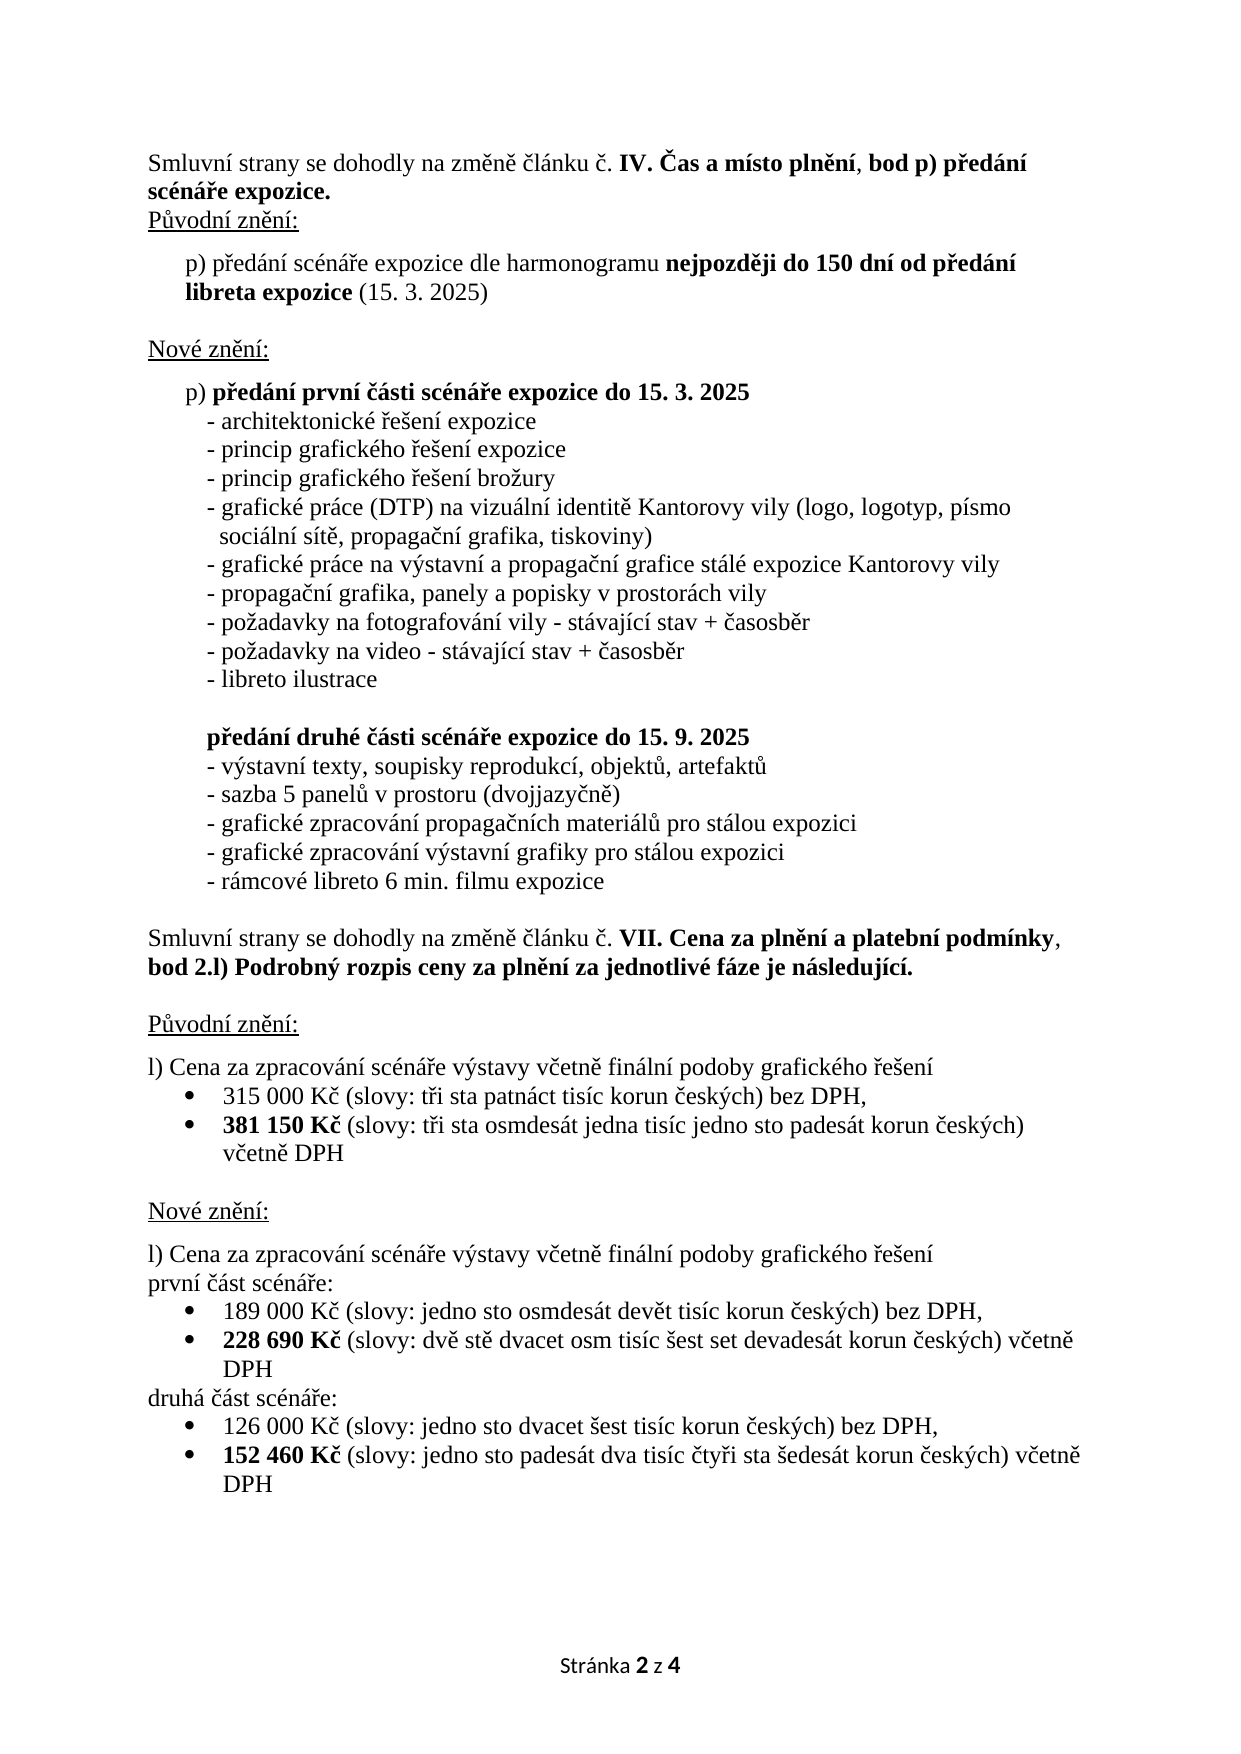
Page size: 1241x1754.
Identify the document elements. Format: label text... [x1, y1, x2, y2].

list 189 000 Kč (slovy: jedno sto osmdesát devět tisíc korun českých) bez DPH, [185, 1296, 1093, 1325]
text - princip grafického řešení brožury [207, 463, 1093, 492]
text Smluvní strany se dohodly na změně článku č. IV. Čas a místo plnění, bod p) předání scénáře expozice. [148, 148, 1093, 205]
text - princip grafického řešení expozice [207, 434, 1093, 463]
text první část scénáře: [148, 1268, 1093, 1296]
list 126 000 Kč (slovy: jedno sto dvacet šest tisíc korun českých) bez DPH, [185, 1411, 1093, 1440]
list 381 150 Kč (slovy: tři sta osmdesát jedna tisíc jedno sto padesát korun českých) včetně DPH [185, 1110, 1093, 1167]
text Nové znění: [148, 1196, 1122, 1225]
text předání druhé části scénáře expozice do 15. 9. 2025 [207, 722, 1093, 751]
text p) předání první části scénáře expozice do 15. 3. 2025 [185, 377, 1093, 406]
text - výstavní texty, soupisky reprodukcí, objektů, artefaktů [207, 751, 1093, 779]
text l) Cena za zpracování scénáře výstavy včetně finální podoby grafického řešení [148, 1239, 1093, 1268]
text p) předání scénáře expozice dle harmonogramu nejpozději do 150 dní od předání libreta expozice (15. 3. 2025) [185, 248, 1093, 305]
text - libreto ilustrace [207, 664, 1093, 693]
text l) Cena za zpracování scénáře výstavy včetně finální podoby grafického řešení [148, 1052, 1093, 1081]
text Nové znění: [148, 334, 1122, 363]
text - požadavky na fotografování vily - stávající stav + časosběr [207, 607, 1093, 636]
text - grafické práce na výstavní a propagační grafice stálé expozice Kantorovy vily [207, 549, 1093, 578]
list 228 690 Kč (slovy: dvě stě dvacet osm tisíc šest set devadesát korun českých) včetně DPH [185, 1325, 1093, 1383]
text - propagační grafika, panely a popisky v prostorách vily [207, 578, 1093, 607]
text - architektonické řešení expozice [207, 406, 1093, 434]
text - grafické zpracování výstavní grafiky pro stálou expozici [207, 837, 1093, 866]
text Původní znění: [148, 1009, 1122, 1038]
text Původní znění: [148, 205, 1122, 234]
text sociální sítě, propagační grafika, tiskoviny) [207, 521, 1093, 549]
text - rámcové libreto 6 min. filmu expozice [207, 866, 1093, 894]
list 315 000 Kč (slovy: tři sta patnáct tisíc korun českých) bez DPH, [185, 1081, 1093, 1110]
text - sazba 5 panelů v prostoru (dvojjazyčně) [207, 779, 1093, 808]
text - grafické zpracování propagačních materiálů pro stálou expozici [207, 808, 1093, 837]
text - grafické práce (DTP) na vizuální identitě Kantorovy vily (logo, logotyp, písmo [207, 492, 1093, 521]
text Smluvní strany se dohodly na změně článku č. VII. Cena za plnění a platební podmínky, bod 2.l) Podrobný rozpis ceny za plnění za jednotlivé fáze je následující. [148, 923, 1093, 981]
list 152 460 Kč (slovy: jedno sto padesát dva tisíc čtyři sta šedesát korun českých) včetně DPH [185, 1440, 1093, 1498]
list druhá část scénáře: [148, 1383, 1093, 1411]
text - požadavky na video - stávající stav + časosběr [207, 636, 1093, 664]
